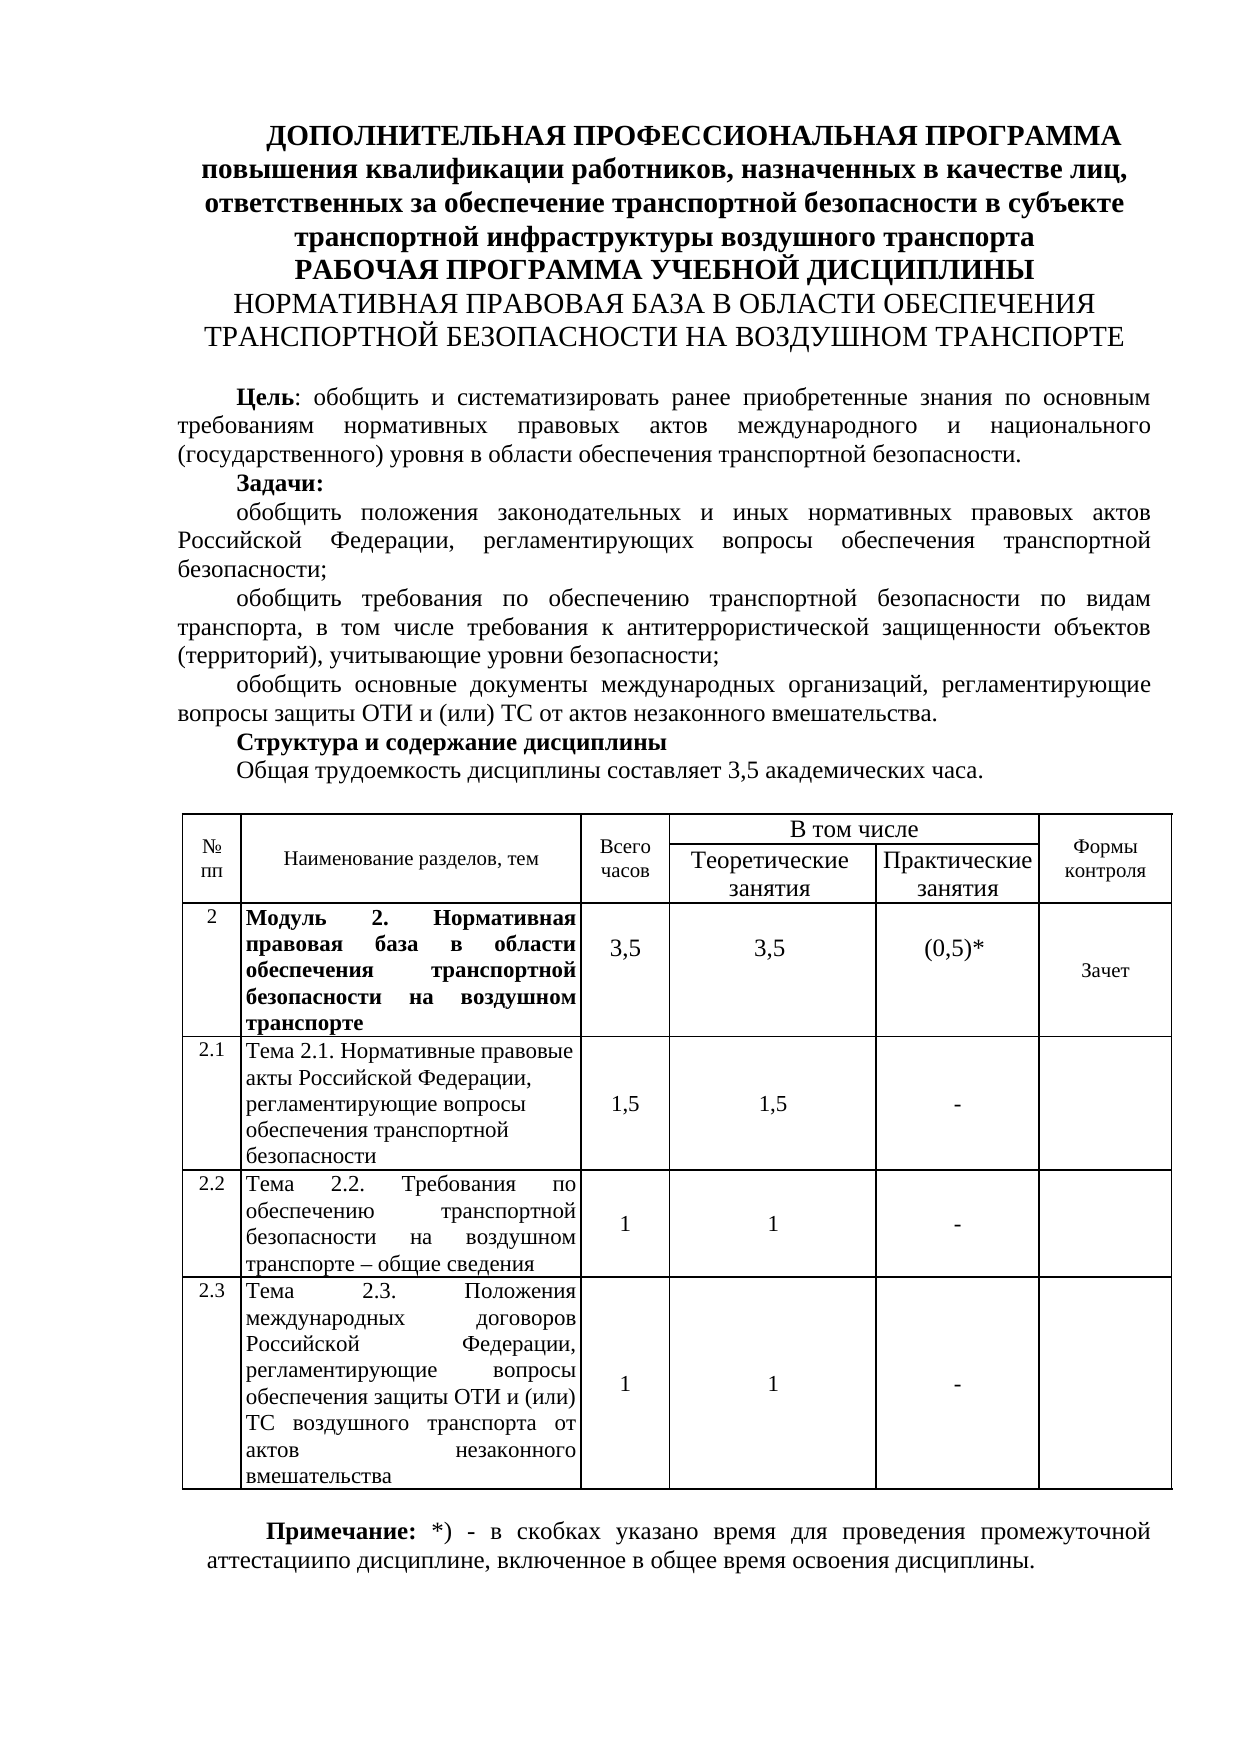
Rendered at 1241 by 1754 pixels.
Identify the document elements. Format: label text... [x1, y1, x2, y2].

text Примечание: *) - в скобках указано время для проведения промежуточной аттестации по дисциплине, включенное в общее время освоения дисциплины. [207, 1516, 1152, 1574]
table_cell [1040, 1171, 1171, 1276]
table_cell 2 [183, 904, 240, 1036]
text обобщить положения законодательных и иных нормативных правовых актов Российской Федерации, регламентирующих вопросы обеспечения транспортной безопасности; [177, 497, 1152, 583]
table_header В том числе [670, 815, 1038, 843]
table_cell 2.2 [183, 1171, 240, 1276]
table_cell 1 [670, 1171, 875, 1276]
table_header Формы контроля [1040, 815, 1171, 902]
text Структура и содержание дисциплины [177, 727, 1152, 755]
table_cell Зачет [1040, 904, 1171, 1036]
table_cell Практические занятия [877, 845, 1038, 902]
table_cell Теоретические занятия [670, 845, 875, 902]
text Нормативная правовая база в области обеспечения транспортной безопасности на воздушном транспорте [177, 286, 1152, 353]
text Задачи: [177, 468, 1152, 497]
text обобщить требования по обеспечению транспортной безопасности по видам транспорта, в том числе требования к антитеррористической защищенности объектов (территорий), учитывающие уровни безопасности; [177, 583, 1152, 669]
table_header № пп [183, 815, 240, 902]
text Цель: обобщить и систематизировать ранее приобретенные знания по основным требованиям нормативных правовых актов международного и национального (государственного) уровня в области обеспечения транспортной безопасности. [177, 382, 1152, 468]
table_cell [1040, 1278, 1171, 1488]
table_cell [1040, 1037, 1171, 1169]
table_cell - [877, 1278, 1038, 1488]
table_cell 1 [582, 1171, 669, 1276]
table_cell Тема 2.1. Нормативные правовые акты Российской Федерации, регламентирующие вопросы обеспечения транспортной безопасности [242, 1037, 580, 1169]
table_cell Тема 2.2. Требования по обеспечению транспортной безопасности на воздушном транспорте – общие сведения [242, 1171, 580, 1276]
text повышения квалификации работников, назначенных в качестве лиц, ответственных за обеспечение транспортной безопасности в субъекте транспортной инфраструктуры воздушного транспорта [177, 152, 1152, 252]
text ДОПОЛНИТЕЛЬНАЯ ПРОФЕССИОНАЛЬНАЯ ПРОГРАММА [177, 118, 1211, 152]
table_cell 3,5 [670, 904, 875, 1036]
table_cell 1,5 [582, 1037, 669, 1169]
table_cell 1,5 [670, 1037, 875, 1169]
text РАБОЧАЯ ПРОГРАММА УЧЕБНОЙ ДИСЦИПЛИНЫ [177, 252, 1152, 286]
table_cell - [877, 1037, 1038, 1169]
table_cell 3,5 [582, 904, 669, 1036]
table_cell Тема 2.3. Положения международных договоров Российской Федерации, регламентирующие вопросы обеспечения защиты ОТИ и (или) ТС воздушного транспорта от актов незаконного вмешательства [242, 1278, 580, 1488]
table_cell Модуль 2. Нормативная правовая база в области обеспечения транспортной безопасности на воздушном транспорте [242, 904, 580, 1036]
table_header Наименование разделов, тем [242, 815, 580, 902]
table_cell 2.1 [183, 1037, 240, 1169]
table_cell - [877, 1171, 1038, 1276]
table_cell 1 [582, 1278, 669, 1488]
table_cell 2.3 [183, 1278, 240, 1488]
text Общая трудоемкость дисциплины составляет 3,5 академических часа. [177, 755, 1152, 784]
table_cell (0,5)* [877, 904, 1038, 1036]
text обобщить основные документы международных организаций, регламентирующие вопросы защиты ОТИ и (или) ТС от актов незаконного вмешательства. [177, 669, 1152, 727]
table_cell 1 [670, 1278, 875, 1488]
table_header Всего часов [582, 815, 669, 902]
